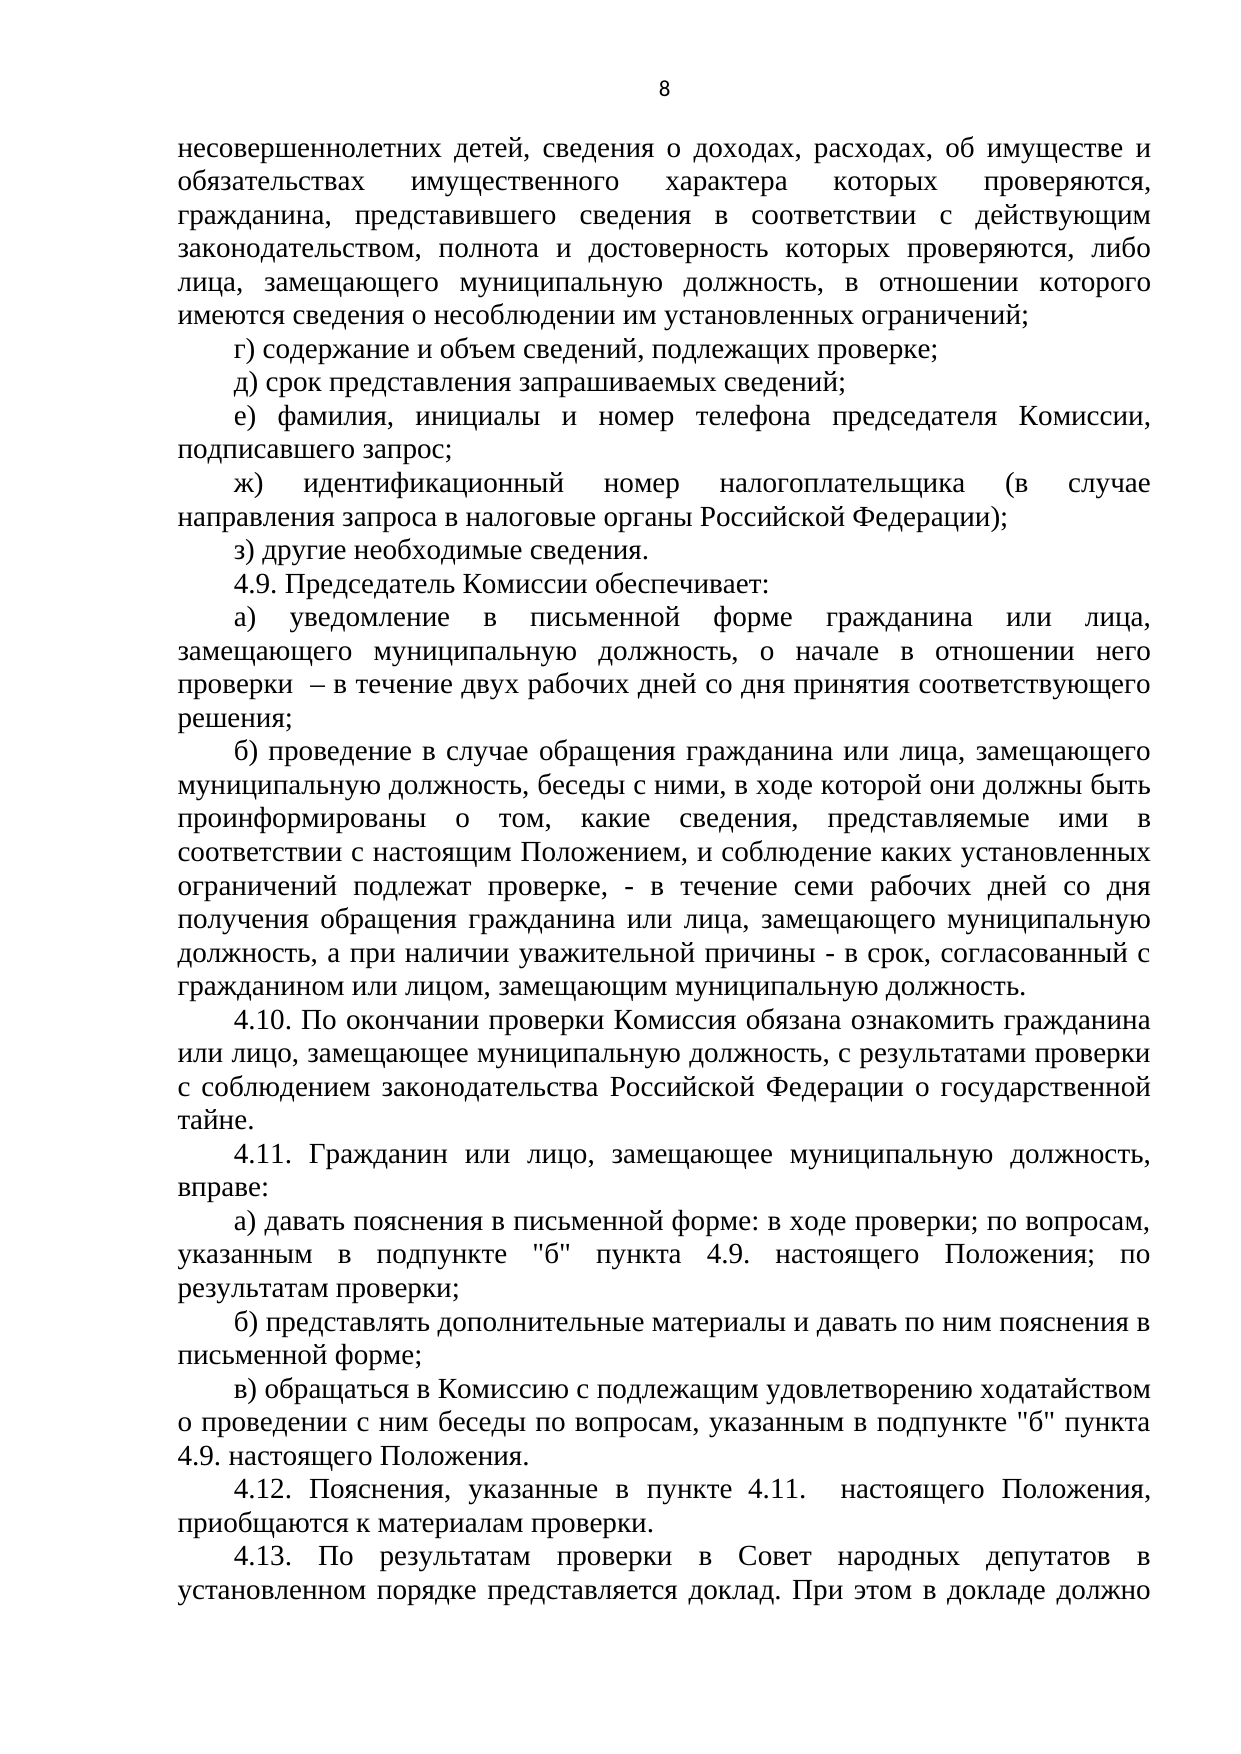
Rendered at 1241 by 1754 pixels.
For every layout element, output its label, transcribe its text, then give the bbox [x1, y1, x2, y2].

text 4.10. По окончании проверки Комиссия обязана ознакомить гражданина или лицо, замещающее муниципальную должность, с результатами проверки с соблюдением законодательства Российской Федерации о государственной тайне. [177, 1002, 1152, 1136]
text б) представлять дополнительные материалы и давать по ним пояснения в письменной форме; [177, 1304, 1152, 1371]
text в) обращаться в Комиссию с подлежащим удовлетворению ходатайством о проведении с ним беседы по вопросам, указанным в подпункте "б" пункта 4.9. настоящего Положения. [177, 1371, 1152, 1471]
text д) срок представления запрашиваемых сведений; [177, 364, 1152, 398]
text а) давать пояснения в письменной форме: в ходе проверки; по вопросам, указанным в подпункте "б" пункта 4.9. настоящего Положения; по результатам проверки; [177, 1203, 1152, 1304]
text а) уведомление в письменной форме гражданина или лица, замещающего муниципальную должность, о начале в отношении него проверки – в течение двух рабочих дней со дня принятия соответствующего решения; [177, 599, 1152, 733]
text 4.11. Гражданин или лицо, замещающее муниципальную должность, вправе: [177, 1136, 1152, 1203]
text б) проведение в случае обращения гражданина или лица, замещающего муниципальную должность, беседы с ними, в ходе которой они должны быть проинформированы о том, какие сведения, представляемые ими в соответствии с настоящим Положением, и соблюдение каких установленных ограничений подлежат проверке, - в течение семи рабочих дней со дня получения обращения гражданина или лица, замещающего муниципальную должность, а при наличии уважительной причины - в срок, согласованный с гражданином или лицом, замещающим муниципальную должность. [177, 733, 1152, 1002]
text 4.9. Председатель Комиссии обеспечивает: [177, 566, 1152, 599]
text г) содержание и объем сведений, подлежащих проверке; [177, 331, 1152, 364]
text 4.12. Пояснения, указанные в пункте 4.11. настоящего Положения, приобщаются к материалам проверки. [177, 1471, 1152, 1538]
text е) фамилия, инициалы и номер телефона председателя Комиссии, подписавшего запрос; [177, 398, 1152, 465]
text ж) идентификационный номер налогоплательщика (в случае направления запроса в налоговые органы Российской Федерации); [177, 465, 1152, 532]
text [177, 130, 1152, 331]
text з) другие необходимые сведения. [177, 532, 1152, 566]
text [177, 1538, 1152, 1606]
